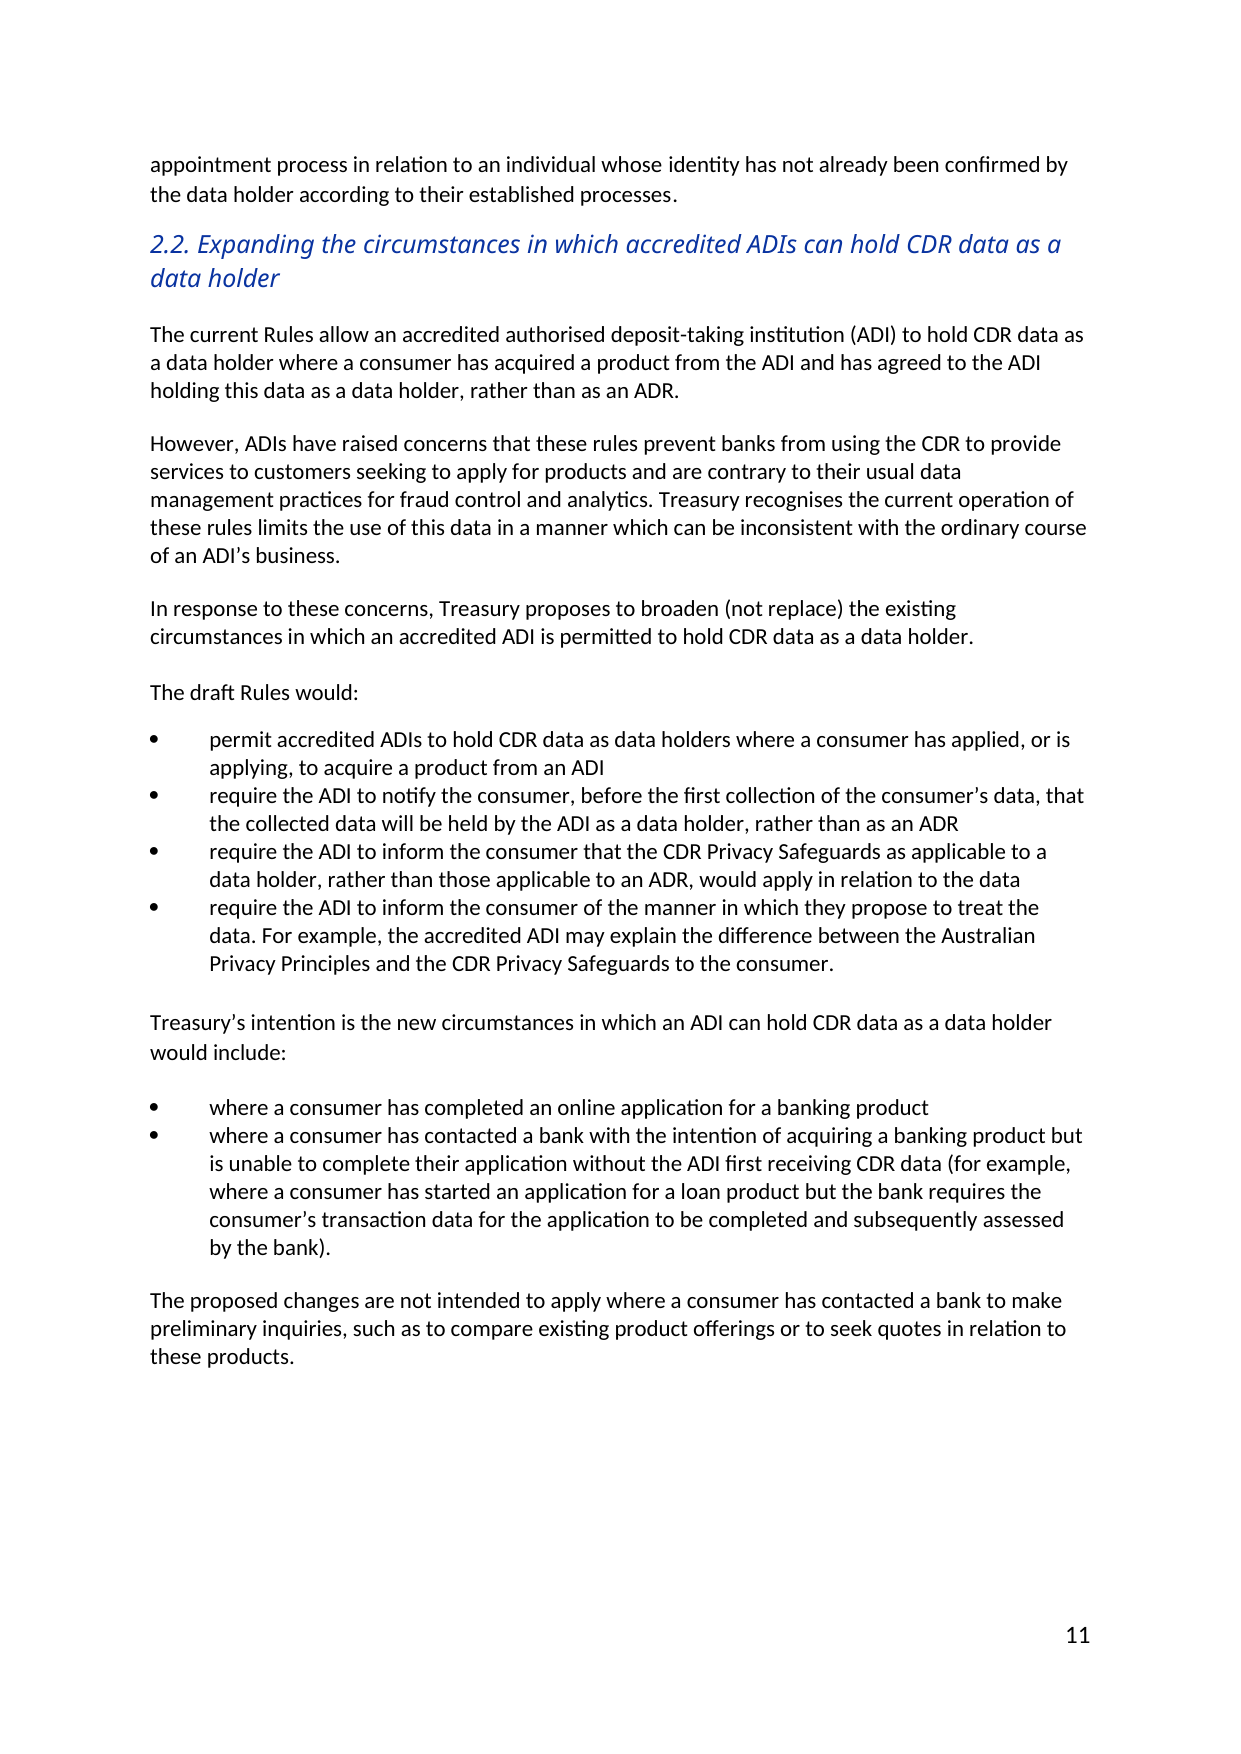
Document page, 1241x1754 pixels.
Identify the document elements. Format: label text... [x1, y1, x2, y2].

list The current Rules allow an accredited authorised deposit-taking institution (ADI) to hold CDR data as a data holder where a consumer has acquired a product from the ADI and has agreed to the ADI holding this data as a data holder, rather than as an ADR. [150, 320, 1090, 404]
subtitle 2.2. Expanding the circumstances in which accredited ADIs can hold CDR data as a data holder [150, 227, 1090, 295]
text The draft Rules would: [150, 678, 1090, 706]
list The proposed changes are not intended to apply where a consumer has contacted a bank to make preliminary inquiries, such as to compare existing product offerings or to seek quotes in relation to these products. [150, 1286, 1090, 1370]
text where a consumer has completed an online application for a banking product [150, 1093, 1090, 1121]
text require the ADI to inform the consumer of the manner in which they propose to treat the data. For example, the accredited ADI may explain the difference between the Australian Privacy Principles and the CDR Privacy Safeguards to the consumer. [150, 893, 1090, 977]
text where a consumer has contacted a bank with the intention of acquiring a banking product but is unable to complete their application without the ADI first receiving CDR data (for example, where a consumer has started an application for a loan product but the bank requires the consumer’s transaction data for the application to be completed and subsequently assessed by the bank). [150, 1121, 1090, 1261]
list In response to these concerns, Treasury proposes to broaden (not replace) the existing circumstances in which an accredited ADI is permitted to hold CDR data as a data holder. [150, 594, 1090, 650]
text Treasury’s intention is the new circumstances in which an ADI can hold CDR data as a data holder would include: [150, 1008, 1090, 1066]
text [150, 150, 1090, 208]
list However, ADIs have raised concerns that these rules prevent banks from using the CDR to provide services to customers seeking to apply for products and are contrary to their usual data management practices for fraud control and analytics. Treasury recognises the current operation of these rules limits the use of this data in a manner which can be inconsistent with the ordinary course of an ADI’s business. [150, 429, 1090, 569]
text require the ADI to inform the consumer that the CDR Privacy Safeguards as applicable to a data holder, rather than those applicable to an ADR, would apply in relation to the data [150, 837, 1090, 893]
text permit accredited ADIs to hold CDR data as data holders where a consumer has applied, or is applying, to acquire a product from an ADI [150, 725, 1090, 781]
text require the ADI to notify the consumer, before the first collection of the consumer’s data, that the collected data will be held by the ADI as a data holder, rather than as an ADR [150, 781, 1090, 837]
